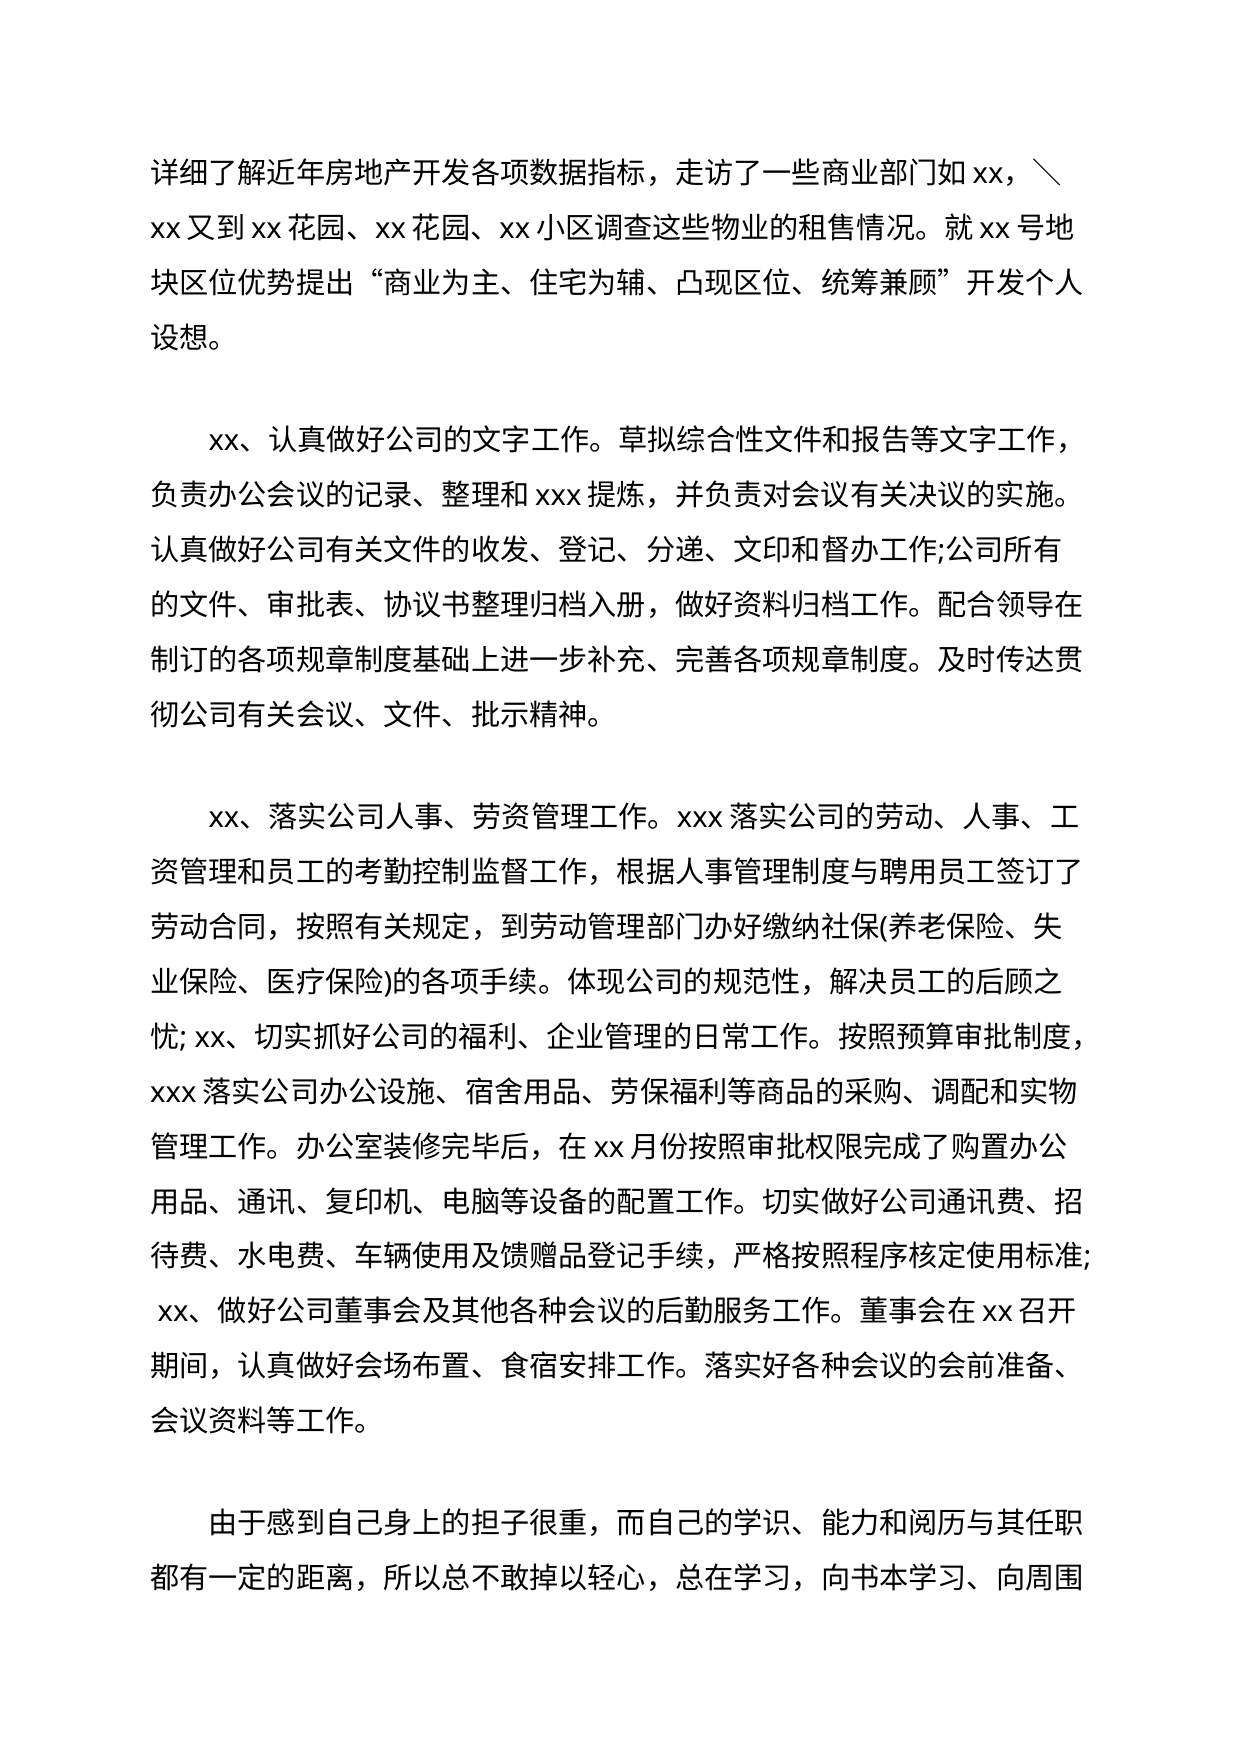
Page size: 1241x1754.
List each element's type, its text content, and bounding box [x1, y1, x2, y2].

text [150, 1500, 1090, 1597]
text xx、落实公司人事、劳资管理工作。xxx落实公司的劳动、人事、工资管理和员工的考勤控制监督工作，根据人事管理制度与聘用员工签订了劳动合同，按照有关规定，到劳动管理部门办好缴纳社保(养老保险、失业保险、医疗保险)的各项手续。体现公司的规范性，解决员工的后顾之忧; xx、切实抓好公司的福利、企业管理的日常工作。按照预算审批制度，xxx落实公司办公设施、宿舍用品、劳保福利等商品的采购、调配和实物管理工作。办公室装修完毕后，在xx月份按照审批权限完成了购置办公用品、通讯、复印机、电脑等设备的配置工作。切实做好公司通讯费、招待费、水电费、车辆使用及馈赠品登记手续，严格按照程序核定使用标准; xx、做好公司董事会及其他各种会议的后勤服务工作。董事会在xx召开期间，认真做好会场布置、食宿安排工作。落实好各种会议的会前准备、会议资料等工作。 [150, 793, 1090, 1440]
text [150, 150, 1090, 357]
text xx、认真做好公司的文字工作。草拟综合性文件和报告等文字工作，负责办公会议的记录、整理和xxx提炼，并负责对会议有关决议的实施。认真做好公司有关文件的收发、登记、分递、文印和督办工作;公司所有的文件、审批表、协议书整理归档入册，做好资料归档工作。配合领导在制订的各项规章制度基础上进一步补充、完善各项规章制度。及时传达贯彻公司有关会议、文件、批示精神。 [150, 417, 1090, 734]
